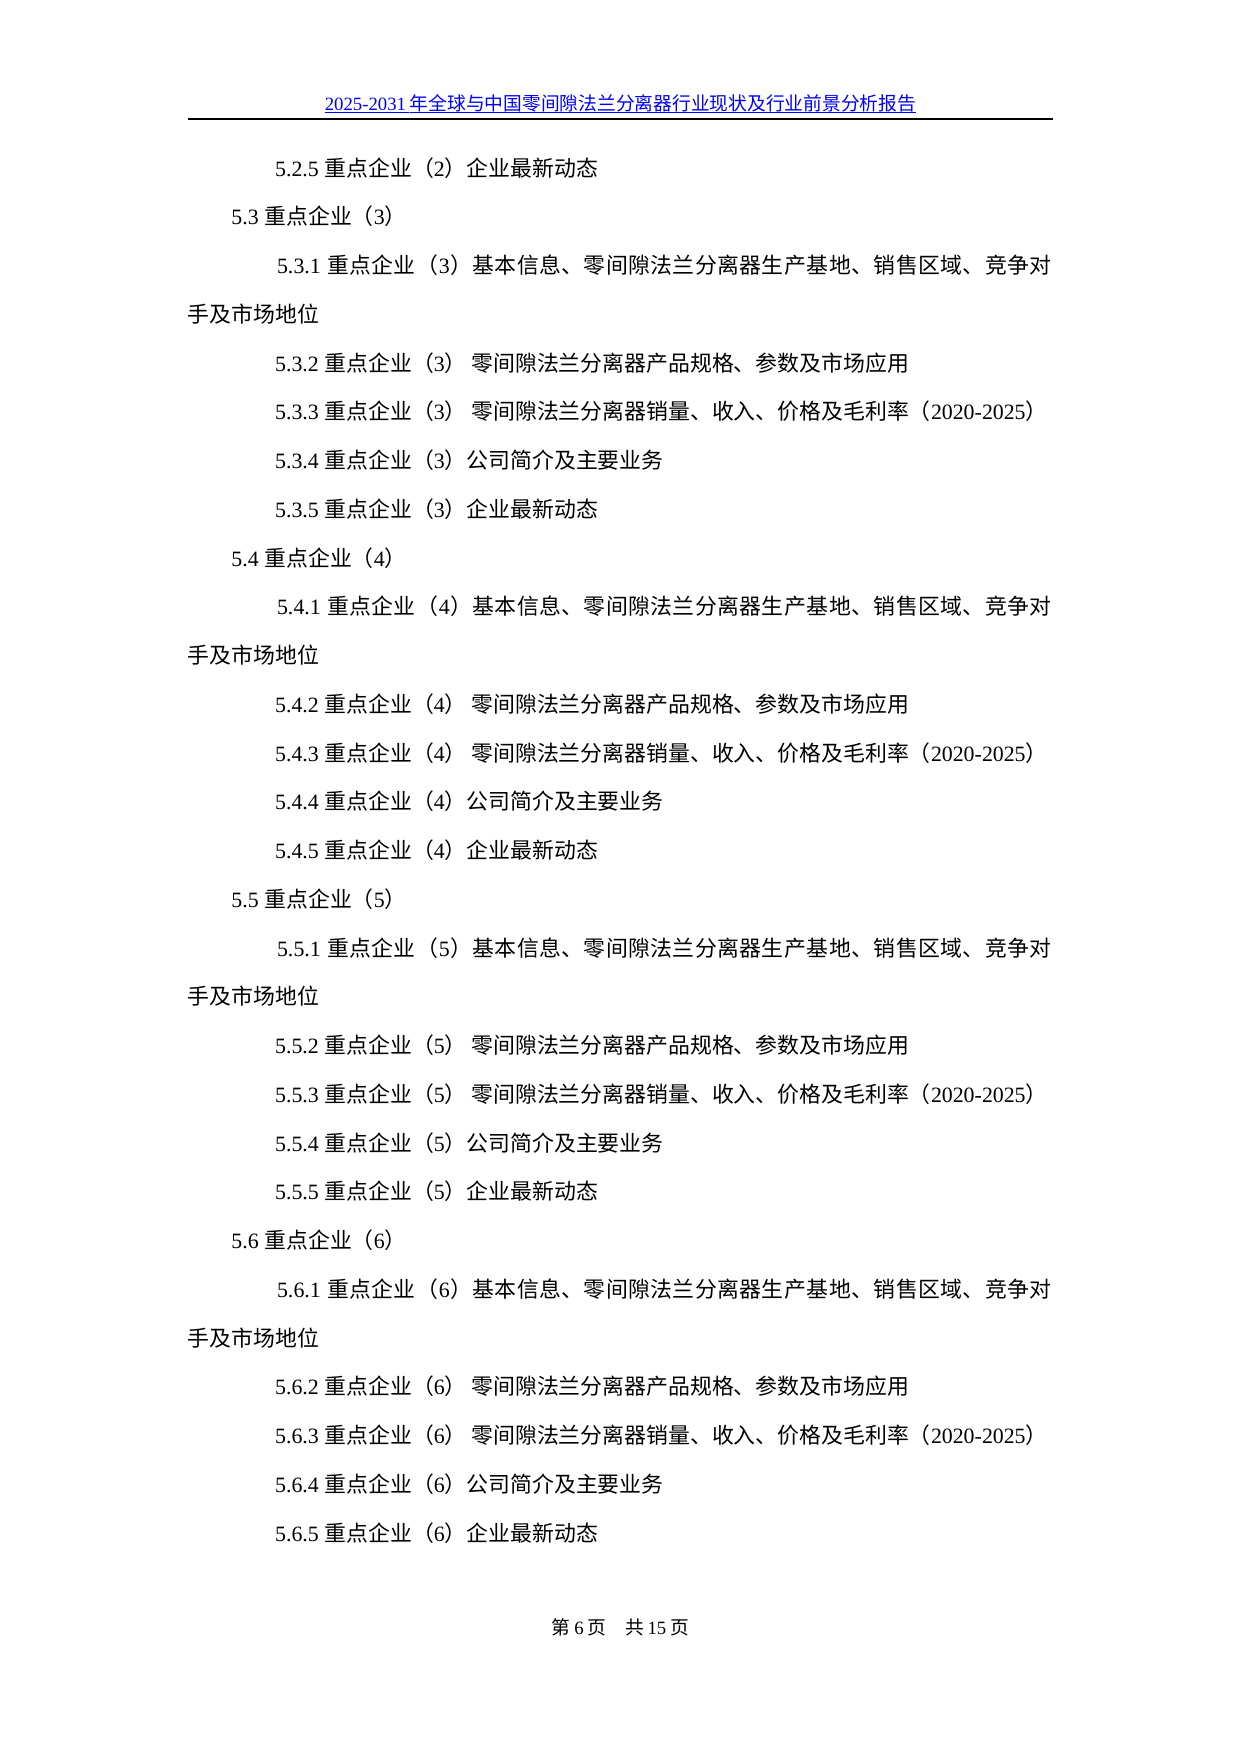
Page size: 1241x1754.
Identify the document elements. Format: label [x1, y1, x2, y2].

text [187, 150, 1053, 1548]
